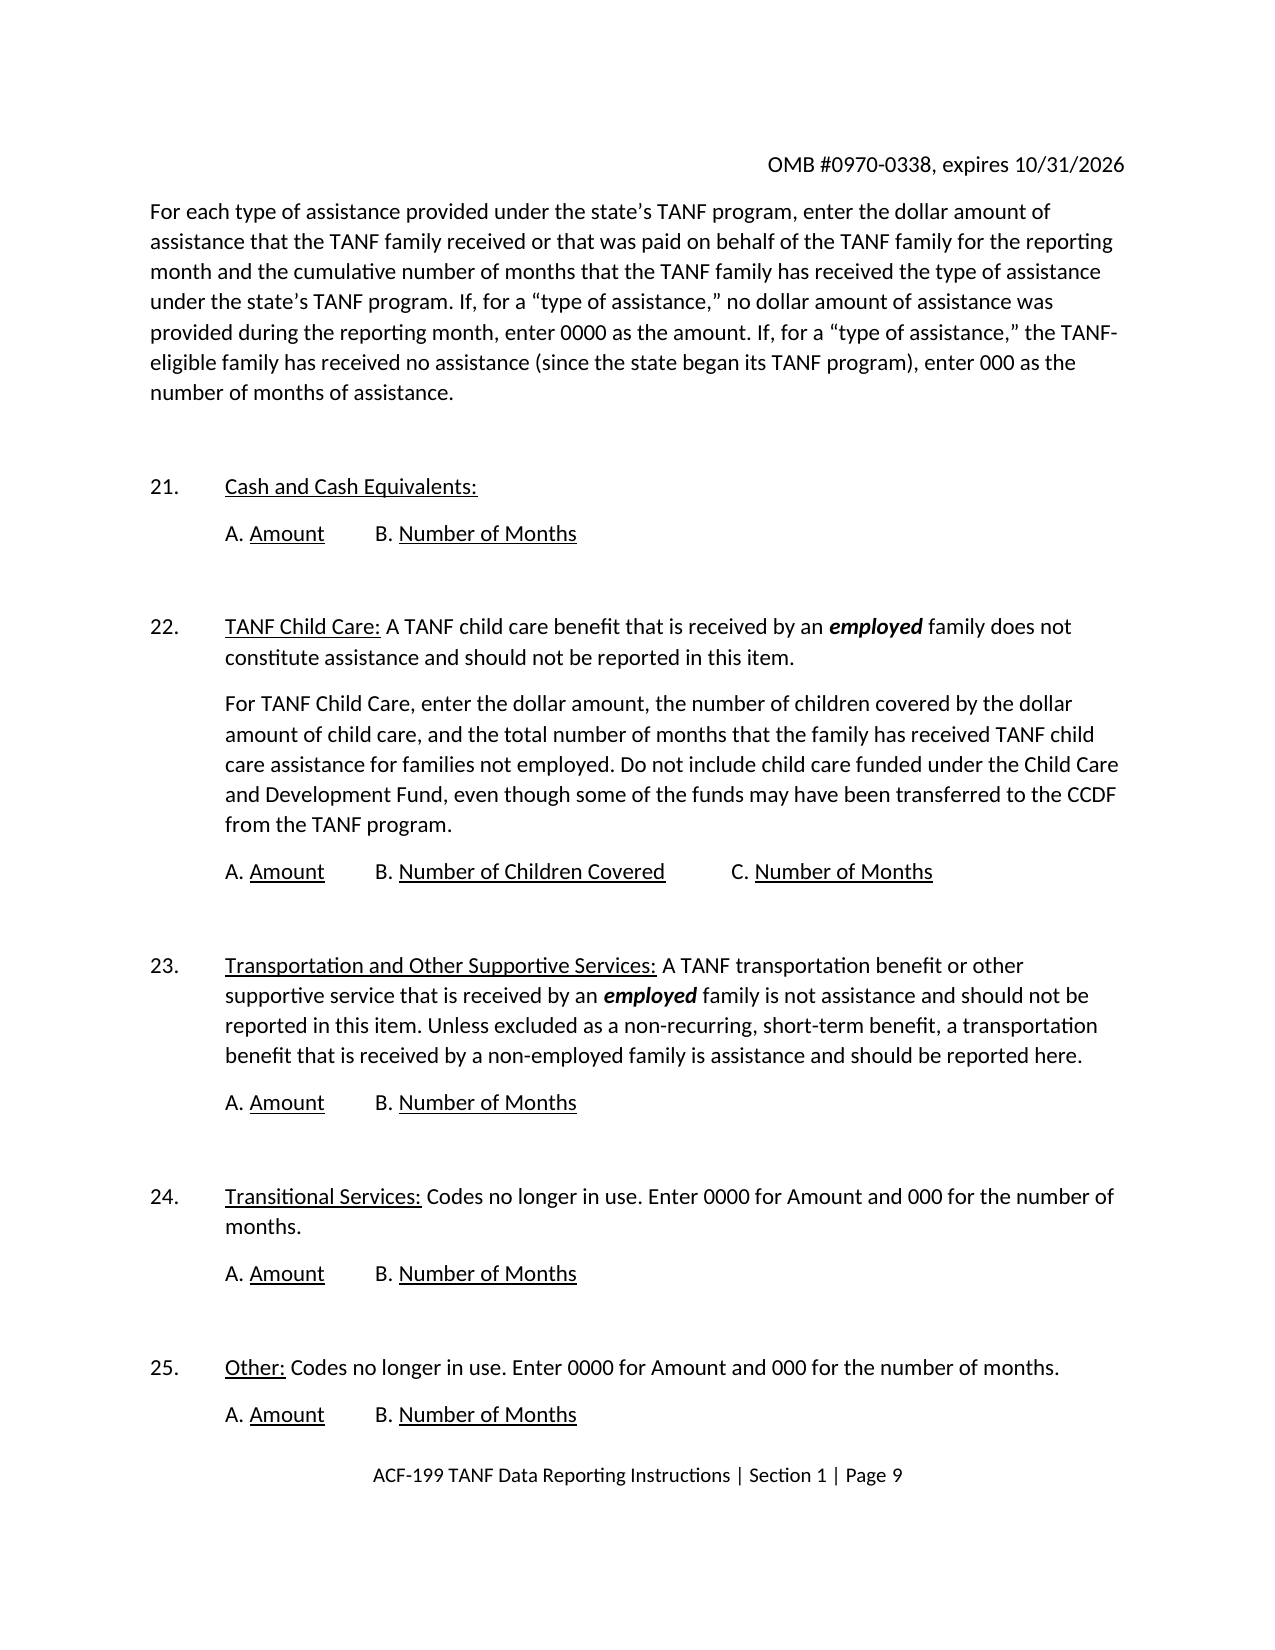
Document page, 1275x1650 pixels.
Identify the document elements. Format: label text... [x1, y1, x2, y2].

text 25. Other: Codes no longer in use. Enter 0000 for Amount and 000 for the number of months. [150, 1353, 1125, 1381]
text A. Amount B. Number of Months [150, 1259, 1125, 1287]
text For TANF Child Care, enter the dollar amount, the number of children covered by the dollar amount of child care, and the total number of months that the family has received TANF child care assistance for families not employed. Do not include child care funded under the Child Care and Development Fund, even though some of the funds may have been transferred to the CCDF from the TANF program. [225, 689, 1125, 838]
text 22. TANF Child Care: A TANF child care benefit that is received by an employed family does not constitute assistance and should not be reported in this item. [150, 612, 1125, 671]
text A. Amount B. Number of Children Covered C. Number of Months [150, 857, 1125, 885]
text A. Amount B. Number of Months [150, 1400, 1125, 1428]
text 24. Transitional Services: Codes no longer in use. Enter 0000 for Amount and 000 for the number of months. [150, 1182, 1125, 1240]
text 23. Transportation and Other Supportive Services: A TANF transportation benefit or other supportive service that is received by an employed family is not assistance and should not be reported in this item. Unless excluded as a non-recurring, short-term benefit, a transportation benefit that is received by a non-employed family is assistance and should be reported here. [150, 951, 1125, 1069]
text A. Amount B. Number of Months [150, 519, 1125, 547]
text For each type of assistance provided under the state’s TANF program, enter the dollar amount of assistance that the TANF family received or that was paid on behalf of the TANF family for the reporting month and the cumulative number of months that the TANF family has received the type of assistance under the state’s TANF program. If, for a “type of assistance,” no dollar amount of assistance was provided during the reporting month, enter 0000 as the amount. If, for a “type of assistance,” the TANF-eligible family has received no assistance (since the state began its TANF program), enter 000 as the number of months of assistance. [150, 197, 1125, 406]
text A. Amount B. Number of Months [150, 1088, 1125, 1116]
text 21. Cash and Cash Equivalents: [150, 472, 1125, 500]
